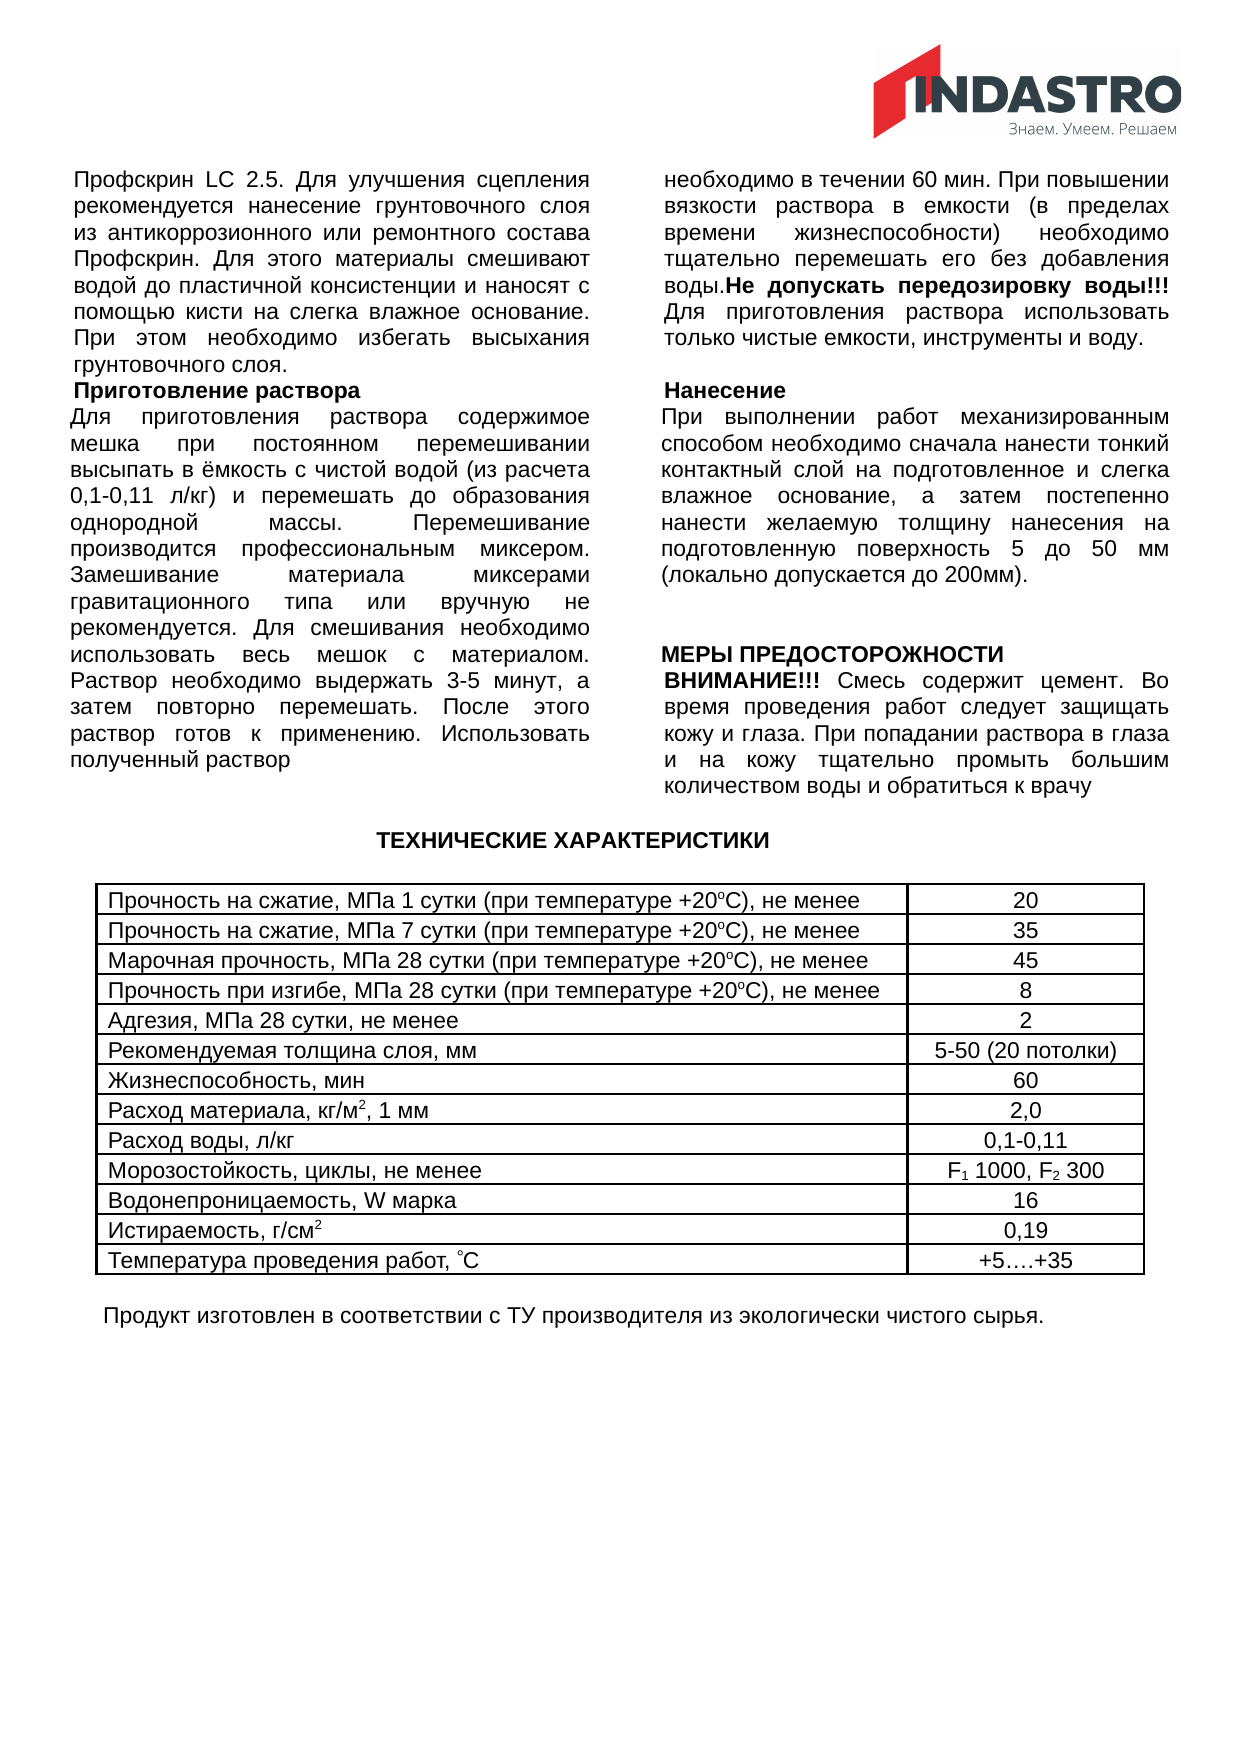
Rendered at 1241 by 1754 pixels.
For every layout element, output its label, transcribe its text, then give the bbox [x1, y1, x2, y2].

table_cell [616, 166, 1181, 800]
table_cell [59, 166, 616, 800]
table_cell ТЕХНИЧЕСКИЕ ХАРАКТЕРИСТИКИ [59, 800, 1181, 1275]
table_cell Продукт изготовлен в соответствии с ТУ производителя из экологически чистого сырья. [59, 1275, 1181, 1356]
picture [873, 44, 1182, 139]
